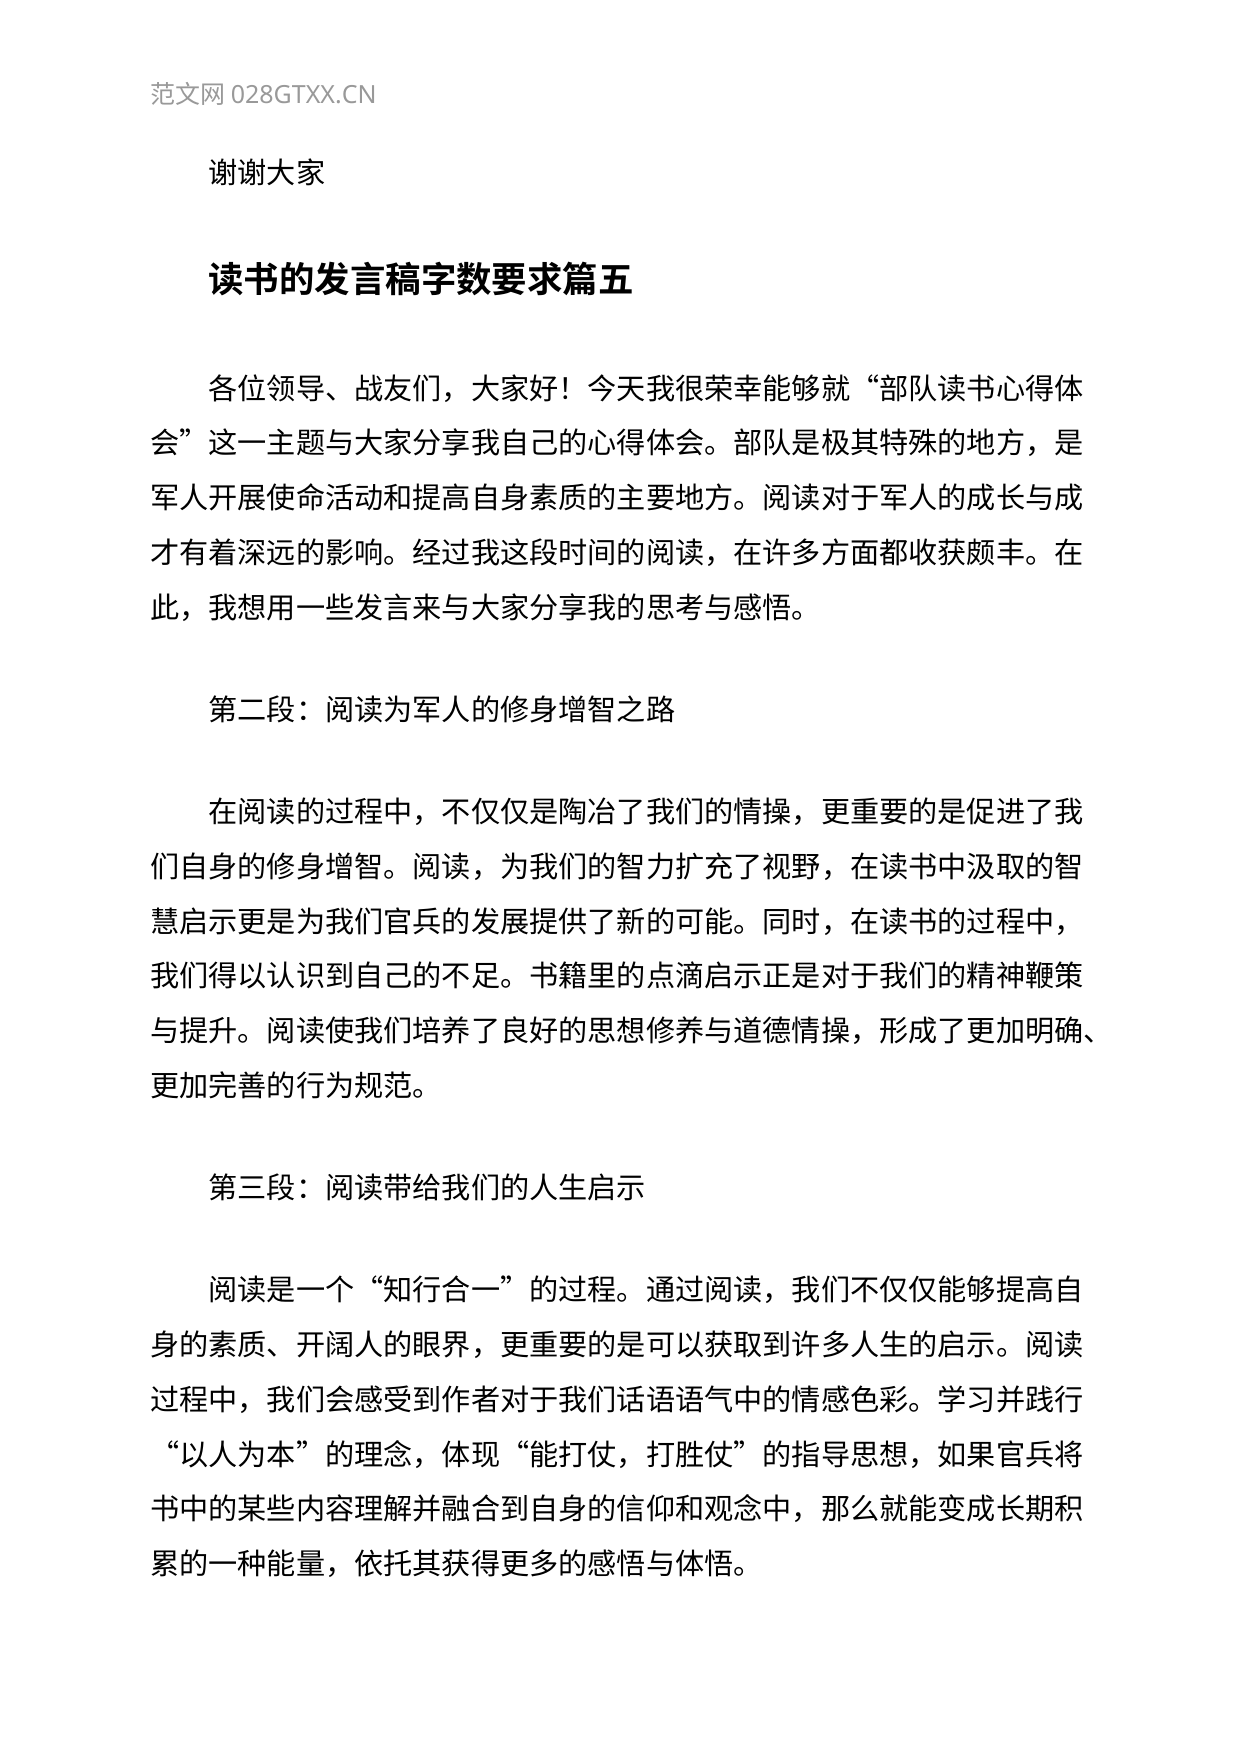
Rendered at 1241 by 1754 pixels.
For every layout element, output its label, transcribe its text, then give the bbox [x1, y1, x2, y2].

text 在阅读的过程中，不仅仅是陶冶了我们的情操，更重要的是促进了我们自身的修身增智。阅读，为我们的智力扩充了视野，在读书中汲取的智慧启示更是为我们官兵的发展提供了新的可能。同时，在读书的过程中，我们得以认识到自己的不足。书籍里的点滴启示正是对于我们的精神鞭策与提升。阅读使我们培养了良好的思想修养与道德情操，形成了更加明确、更加完善的行为规范。 [150, 788, 1090, 1105]
text 各位领导、战友们，大家好！今天我很荣幸能够就“部队读书心得体会”这一主题与大家分享我自己的心得体会。部队是极其特殊的地方，是军人开展使命活动和提高自身素质的主要地方。阅读对于军人的成长与成才有着深远的影响。经过我这段时间的阅读，在许多方面都收获颇丰。在此，我想用一些发言来与大家分享我的思考与感悟。 [150, 365, 1090, 627]
text 读书的发言稿字数要求篇五 [150, 252, 1090, 303]
text 阅读是一个“知行合一”的过程。通过阅读，我们不仅仅能够提高自身的素质、开阔人的眼界，更重要的是可以获取到许多人生的启示。阅读过程中，我们会感受到作者对于我们话语语气中的情感色彩。学习并践行“以人为本”的理念，体现“能打仗，打胜仗”的指导思想，如果官兵将书中的某些内容理解并融合到自身的信仰和观念中，那么就能变成长期积累的一种能量，依托其获得更多的感悟与体悟。 [150, 1266, 1090, 1583]
text 第三段：阅读带给我们的人生启示 [150, 1164, 1090, 1207]
text 第二段：阅读为军人的修身增智之路 [150, 687, 1090, 729]
text 谢谢大家 [150, 150, 1090, 192]
